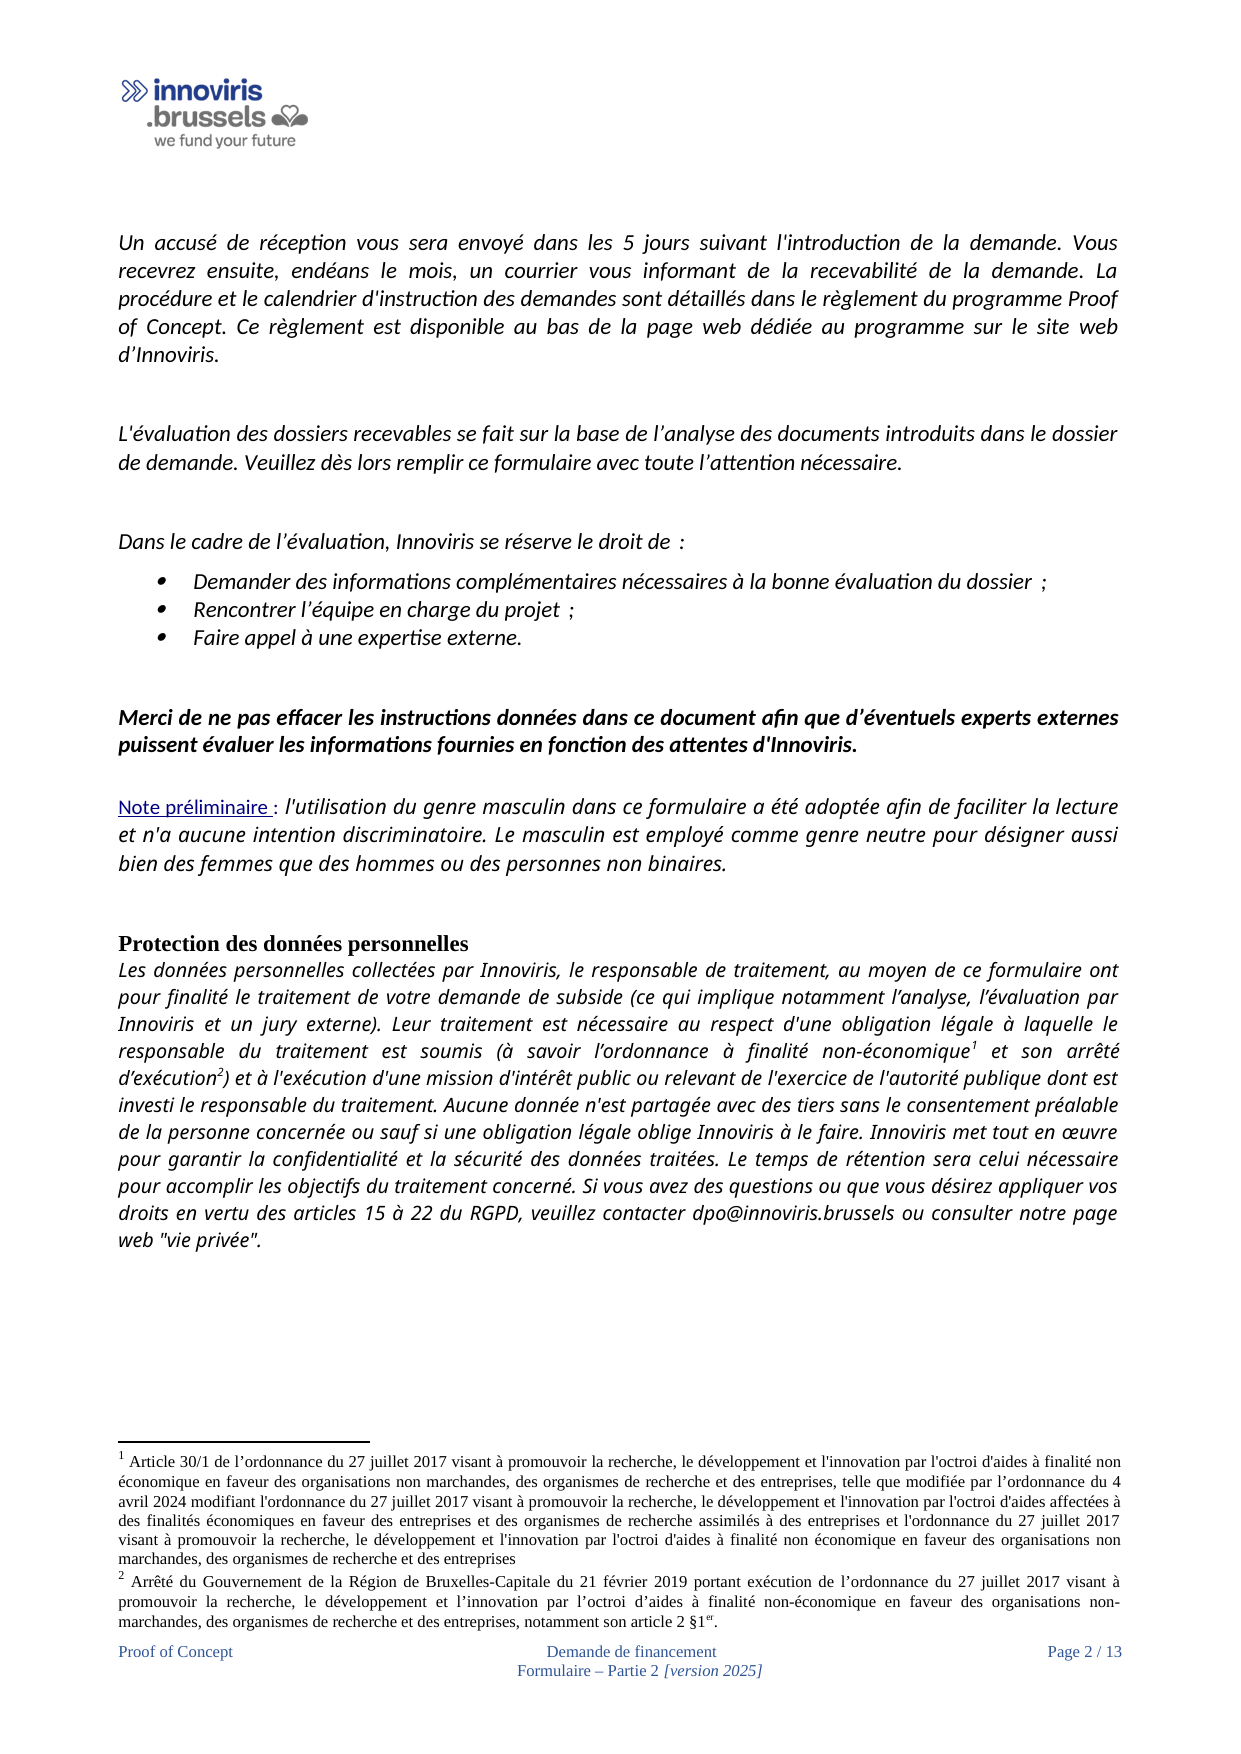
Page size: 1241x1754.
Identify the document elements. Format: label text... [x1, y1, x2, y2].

list Faire appel à une expertise externe. [156, 623, 1122, 651]
text Les données personnelles collectées par Innoviris, le responsable de traitement, au moyen de ce formulaire ont pour finalité le traitement de votre demande de subside (ce qui implique notamment l’analyse, l’évaluation par Innoviris et un jury externe). Leur traitement est nécessaire au respect d'une obligation légale à laquelle le responsable du traitement est soumis (à savoir l’ordonnance à finalité non-économique et son arrêté d’exécution) et à l'exécution d'une mission d'intérêt public ou relevant de l'exercice de l'autorité publique dont est investi le responsable du traitement. Aucune donnée n'est partagée avec des tiers sans le consentement préalable de la personne concernée ou sauf si une obligation légale oblige Innoviris à le faire. Innoviris met tout en œuvre pour garantir la confidentialité et la sécurité des données traitées. Le temps de rétention sera celui nécessaire pour accomplir les objectifs du traitement concerné. Si vous avez des questions ou que vous désirez appliquer vos droits en vertu des articles 15 à 22 du RGPD, veuillez contacter dpo@innoviris.brussels ou consulter notre page web "vie privée". [118, 957, 1122, 1253]
text Note préliminaire : l'utilisation du genre masculin dans ce formulaire a été adoptée afin de faciliter la lecture et n'a aucune intention discriminatoire. Le masculin est employé comme genre neutre pour désigner aussi bien des femmes que des hommes ou des personnes non binaires. [118, 792, 1122, 877]
text Dans le cadre de l’évaluation, Innoviris se réserve le droit de : [118, 527, 1122, 555]
list Demander des informations complémentaires nécessaires à la bonne évaluation du dossier ; [156, 567, 1122, 595]
picture [118, 75, 310, 150]
text Protection des données personnelles [118, 930, 1122, 957]
text Un accusé de réception vous sera envoyé dans les 5 jours suivant l'introduction de la demande. Vous recevrez ensuite, endéans le mois, un courrier vous informant de la recevabilité de la demande. La procédure et le calendrier d'instruction des demandes sont détaillés dans le règlement du programme Proof of Concept. Ce règlement est disponible au bas de la page web dédiée au programme sur le site web d’Innoviris. [118, 228, 1122, 368]
list Rencontrer l’équipe en charge du projet ; [156, 595, 1122, 623]
text Merci de ne pas effacer les instructions données dans ce document afin que d’éventuels experts externes puissent évaluer les informations fournies en fonction des attentes d'Innoviris. [118, 703, 1122, 759]
text L'évaluation des dossiers recevables se fait sur la base de l’analyse des documents introduits dans le dossier de demande. Veuillez dès lors remplir ce formulaire avec toute l’attention nécessaire. [118, 419, 1122, 476]
